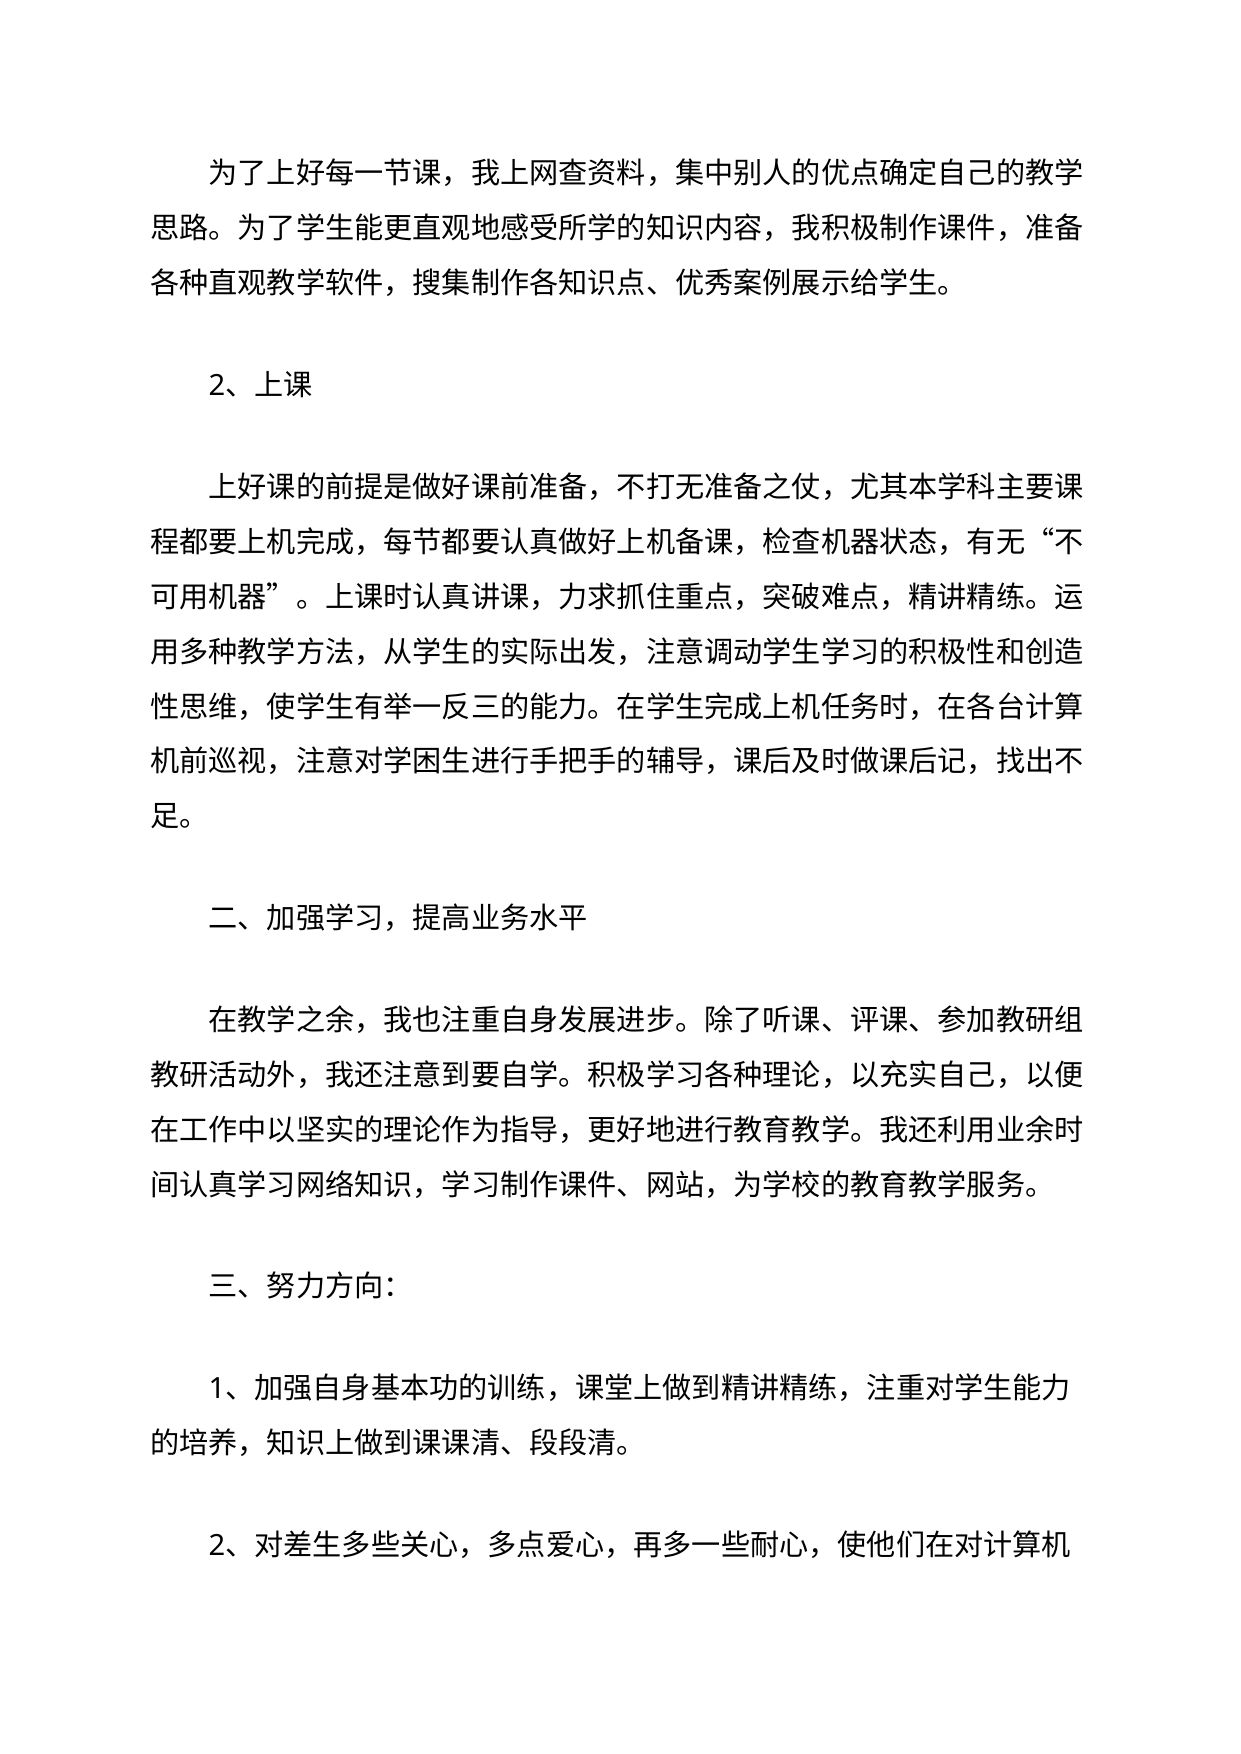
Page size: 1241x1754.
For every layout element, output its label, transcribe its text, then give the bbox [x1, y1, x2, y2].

text 二、加强学习，提高业务水平 [150, 895, 1090, 937]
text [150, 1521, 1090, 1564]
text 为了上好每一节课，我上网查资料，集中别人的优点确定自己的教学思路。为了学生能更直观地感受所学的知识内容，我积极制作课件，准备各种直观教学软件，搜集制作各知识点、优秀案例展示给学生。 [150, 150, 1090, 302]
text 1、加强自身基本功的训练，课堂上做到精讲精练，注重对学生能力的培养，知识上做到课课清、段段清。 [150, 1365, 1090, 1462]
text 上好课的前提是做好课前准备，不打无准备之仗，尤其本学科主要课程都要上机完成，每节都要认真做好上机备课，检查机器状态，有无“不可用机器”。上课时认真讲课，力求抓住重点，突破难点，精讲精练。运用多种教学方法，从学生的实际出发，注意调动学生学习的积极性和创造性思维，使学生有举一反三的能力。在学生完成上机任务时，在各台计算机前巡视，注意对学困生进行手把手的辅导，课后及时做课后记，找出不足。 [150, 463, 1090, 835]
text 三、努力方向： [150, 1263, 1090, 1305]
text 2、上课 [150, 362, 1090, 404]
text 在教学之余，我也注重自身发展进步。除了听课、评课、参加教研组教研活动外，我还注意到要自学。积极学习各种理论，以充实自己，以便在工作中以坚实的理论作为指导，更好地进行教育教学。我还利用业余时间认真学习网络知识，学习制作课件、网站，为学校的教育教学服务。 [150, 996, 1090, 1203]
